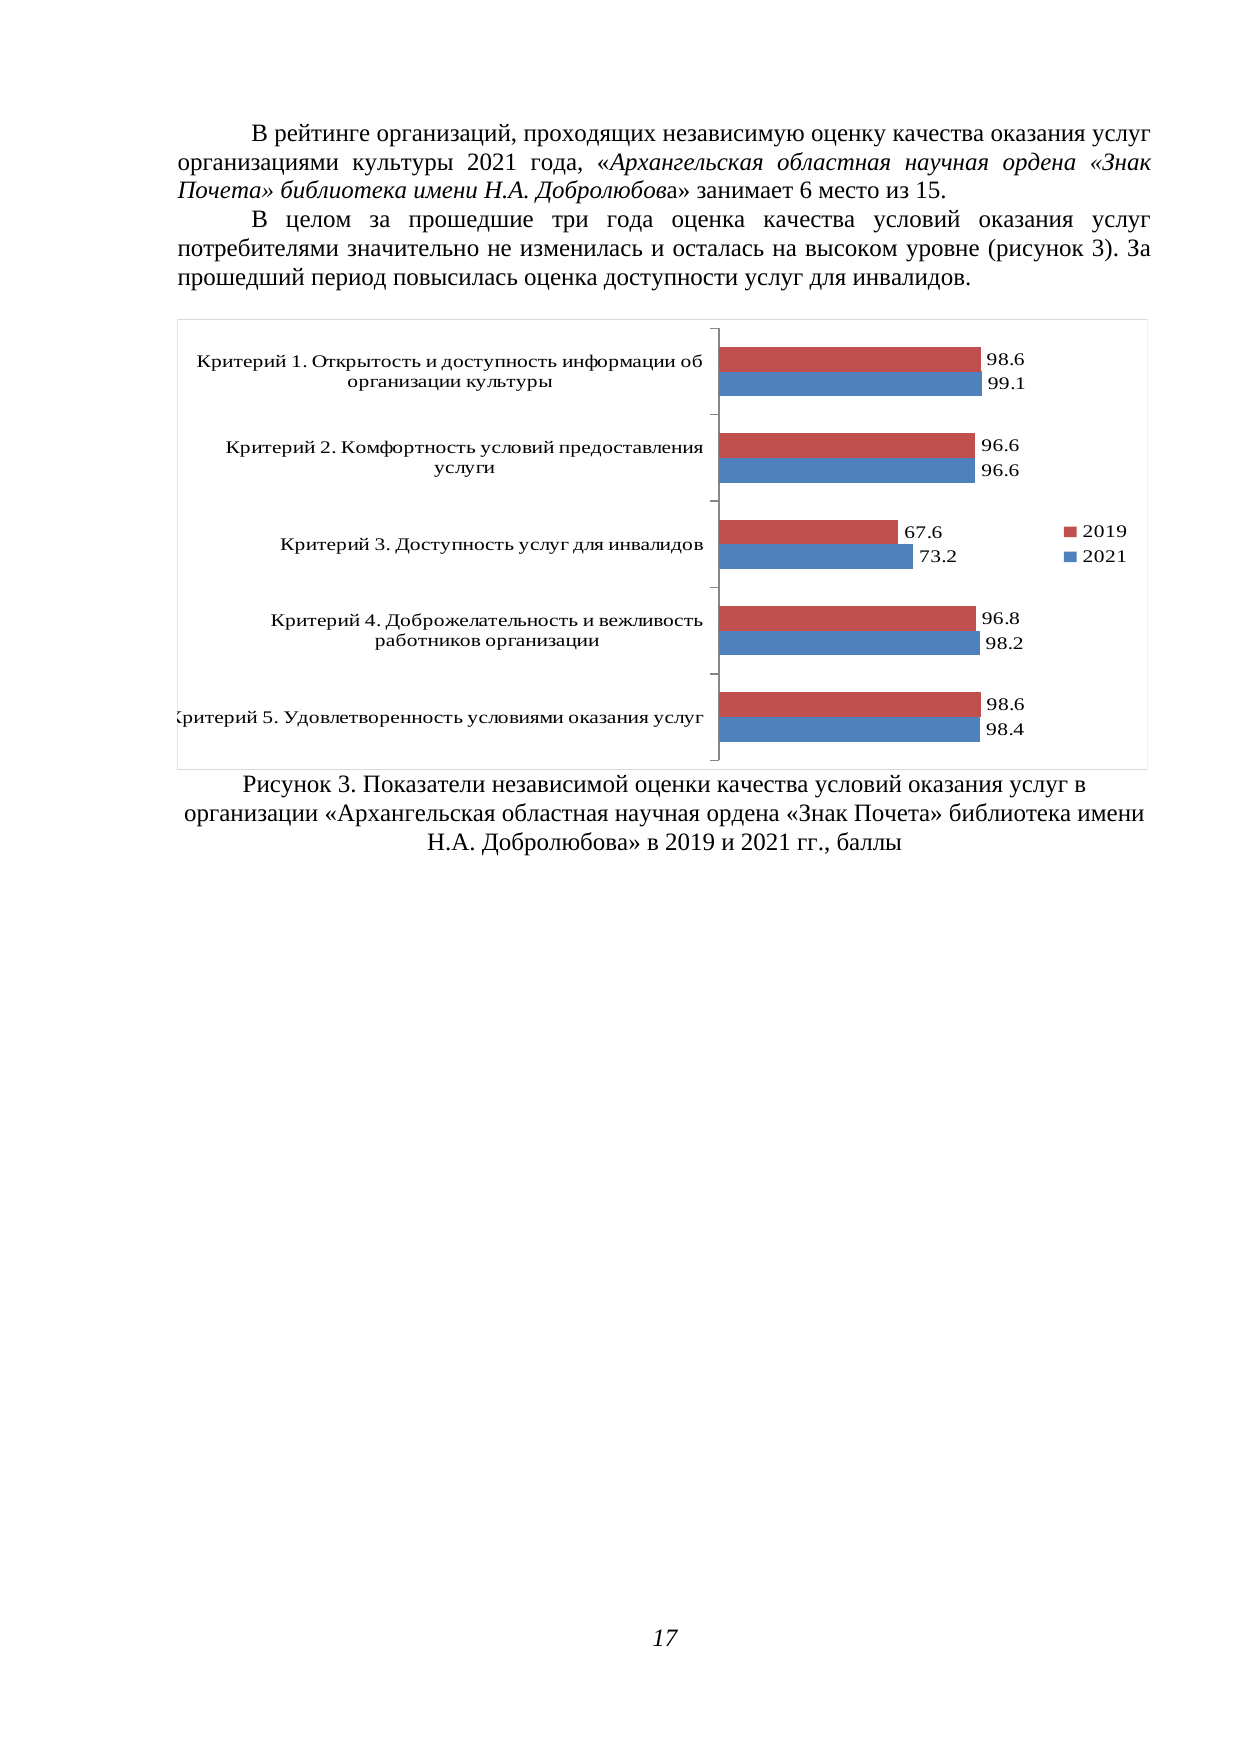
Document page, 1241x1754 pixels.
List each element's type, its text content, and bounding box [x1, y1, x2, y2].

text В рейтинге организаций, проходящих независимую оценку качества оказания услуг организациями культуры 2021 года, «Архангельская областная научная ордена «Знак Почета» библиотека имени Н.А. Добролюбова» занимает 6 место из 15. [177, 118, 1152, 204]
text В целом за прошедшие три года оценка качества условий оказания услуг потребителями значительно не изменилась и осталась на высоком уровне (рисунок 3). За прошедший период повысилась оценка доступности услуг для инвалидов. [177, 204, 1152, 291]
text Рисунок 3. Показатели независимой оценки качества условий оказания услуг в организации «Архангельская областная научная ордена «Знак Почета» библиотека имени Н.А. Добролюбова» в 2019 и 2021 гг., баллы [177, 769, 1152, 856]
